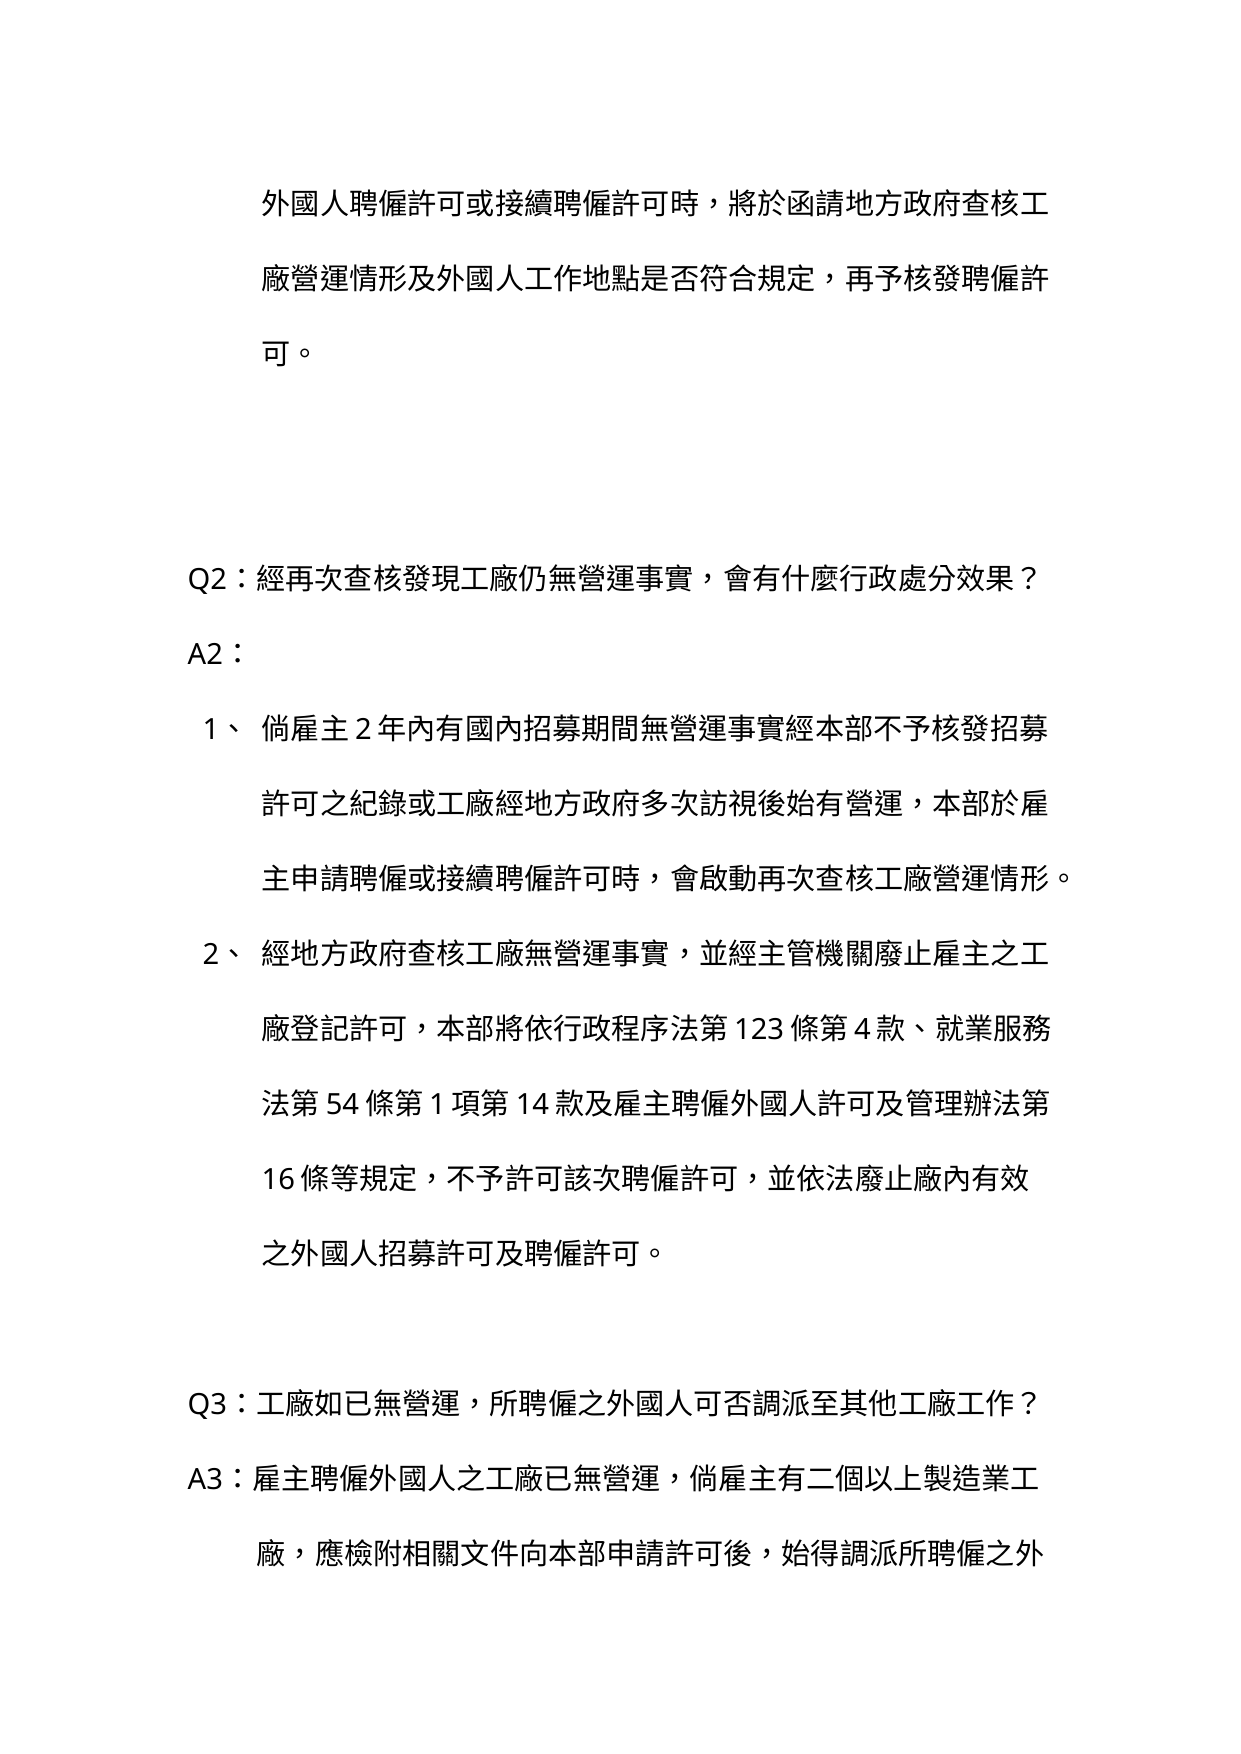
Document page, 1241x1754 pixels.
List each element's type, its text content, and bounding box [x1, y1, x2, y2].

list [202, 164, 1053, 389]
text Q2：經再次查核發現工廠仍無營運事實，會有什麼行政處分效果？ [187, 539, 1053, 614]
text Q3：工廠如已無營運，所聘僱之外國人可否調派至其他工廠工作？ [187, 1364, 1053, 1439]
text A2： [187, 614, 1053, 689]
list 倘雇主2年內有國內招募期間無營運事實經本部不予核發招募許可之紀錄或工廠經地方政府多次訪視後始有營運，本部於雇主申請聘僱或接續聘僱許可時，會啟動再次查核工廠營運情形。 [202, 689, 1053, 914]
list 經地方政府查核工廠無營運事實，並經主管機關廢止雇主之工廠登記許可，本部將依行政程序法第123條第4款、就業服務法第54條第1項第14款及雇主聘僱外國人許可及管理辦法第16條等規定，不予許可該次聘僱許可，並依法廢止廠內有效之外國人招募許可及聘僱許可。 [202, 914, 1053, 1289]
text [187, 1439, 1053, 1589]
